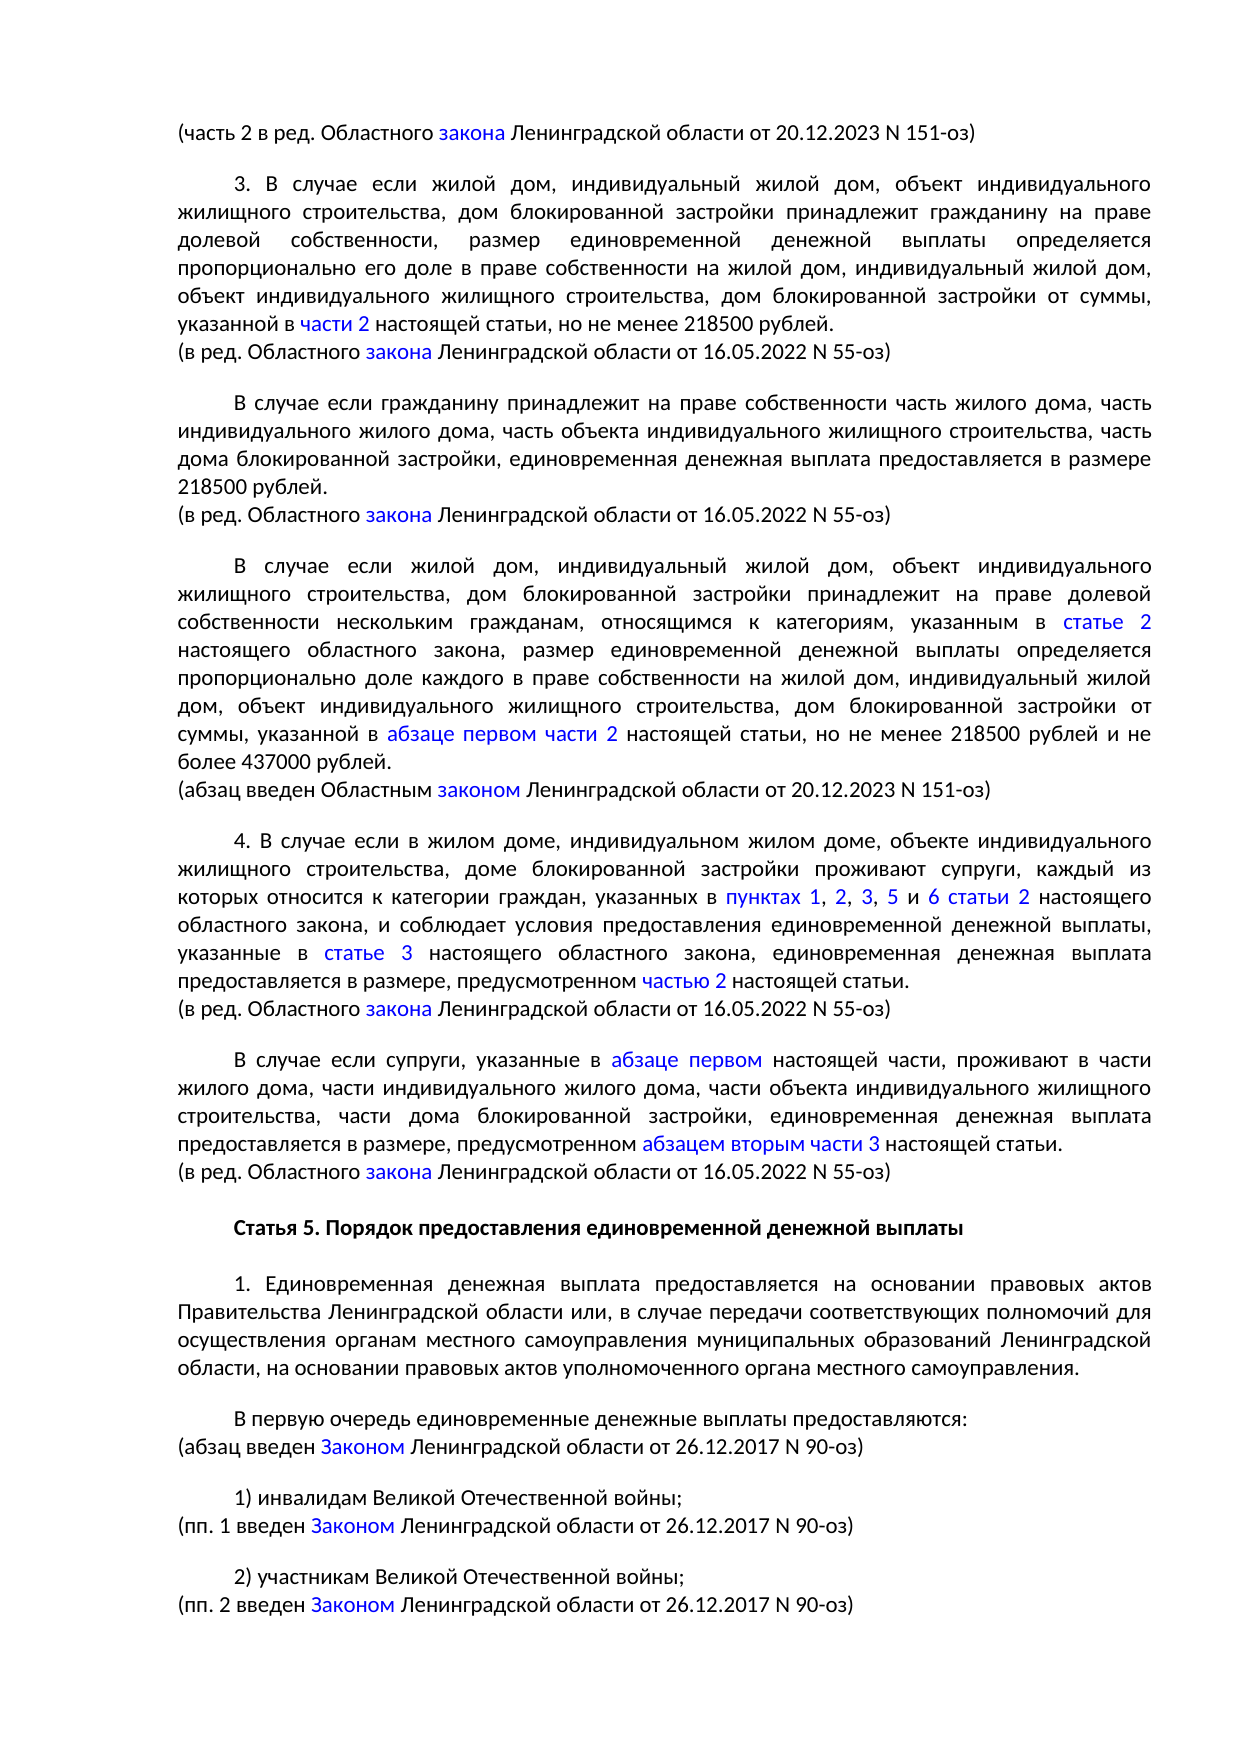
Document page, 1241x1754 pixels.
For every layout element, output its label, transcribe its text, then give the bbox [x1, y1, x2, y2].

text В случае если гражданину принадлежит на праве собственности часть жилого дома, часть индивидуального жилого дома, часть объекта индивидуального жилищного строительства, часть дома блокированной застройки, единовременная денежная выплата предоставляется в размере 218500 рублей. [177, 388, 1152, 500]
text В первую очередь единовременные денежные выплаты предоставляются: [177, 1404, 1152, 1432]
text 4. В случае если в жилом доме, индивидуальном жилом доме, объекте индивидуального жилищного строительства, доме блокированной застройки проживают супруги, каждый из которых относится к категории граждан, указанных в пунктах 1, 2, 3, 5 и 6 статьи 2 настоящего областного закона, и соблюдает условия предоставления единовременной денежной выплаты, указанные в статье 3 настоящего областного закона, единовременная денежная выплата предоставляется в размере, предусмотренном частью 2 настоящей статьи. [177, 826, 1152, 994]
text В случае если супруги, указанные в абзаце первом настоящей части, проживают в части жилого дома, части индивидуального жилого дома, части объекта индивидуального жилищного строительства, части дома блокированной застройки, единовременная денежная выплата предоставляется в размере, предусмотренном абзацем вторым части 3 настоящей статьи. [177, 1045, 1152, 1157]
text 1) инвалидам Великой Отечественной войны; [177, 1483, 1152, 1511]
text 1. Единовременная денежная выплата предоставляется на основании правовых актов Правительства Ленинградской области или, в случае передачи соответствующих полномочий для осуществления органам местного самоуправления муниципальных образований Ленинградской области, на основании правовых актов уполномоченного органа местного самоуправления. [177, 1269, 1152, 1382]
text (в ред. Областного закона Ленинградской области от 16.05.2022 N 55-оз) [177, 994, 1152, 1022]
text (в ред. Областного закона Ленинградской области от 16.05.2022 N 55-оз) [177, 500, 1152, 528]
text В случае если жилой дом, индивидуальный жилой дом, объект индивидуального жилищного строительства, дом блокированной застройки принадлежит на праве долевой собственности нескольким гражданам, относящимся к категориям, указанным в статье 2 настоящего областного закона, размер единовременной денежной выплаты определяется пропорционально доле каждого в праве собственности на жилой дом, индивидуальный жилой дом, объект индивидуального жилищного строительства, дом блокированной застройки от суммы, указанной в абзаце первом части 2 настоящей статьи, но не менее 218500 рублей и не более 437000 рублей. [177, 551, 1152, 775]
text (пп. 1 введен Законом Ленинградской области от 26.12.2017 N 90-оз) [177, 1511, 1152, 1539]
text (в ред. Областного закона Ленинградской области от 16.05.2022 N 55-оз) [177, 337, 1152, 365]
text 2) участникам Великой Отечественной войны; [177, 1562, 1152, 1590]
text 3. В случае если жилой дом, индивидуальный жилой дом, объект индивидуального жилищного строительства, дом блокированной застройки принадлежит гражданину на праве долевой собственности, размер единовременной денежной выплаты определяется пропорционально его доле в праве собственности на жилой дом, индивидуальный жилой дом, объект индивидуального жилищного строительства, дом блокированной застройки от суммы, указанной в части 2 настоящей статьи, но не менее 218500 рублей. [177, 169, 1152, 337]
text (абзац введен Областным законом Ленинградской области от 20.12.2023 N 151-оз) [177, 775, 1152, 803]
title Статья 5. Порядок предоставления единовременной денежной выплаты [177, 1213, 1152, 1241]
text (в ред. Областного закона Ленинградской области от 16.05.2022 N 55-оз) [177, 1157, 1152, 1185]
text (пп. 2 введен Законом Ленинградской области от 26.12.2017 N 90-оз) [177, 1590, 1152, 1618]
text (часть 2 в ред. Областного закона Ленинградской области от 20.12.2023 N 151-оз) [177, 118, 1152, 146]
text (абзац введен Законом Ленинградской области от 26.12.2017 N 90-оз) [177, 1432, 1152, 1461]
